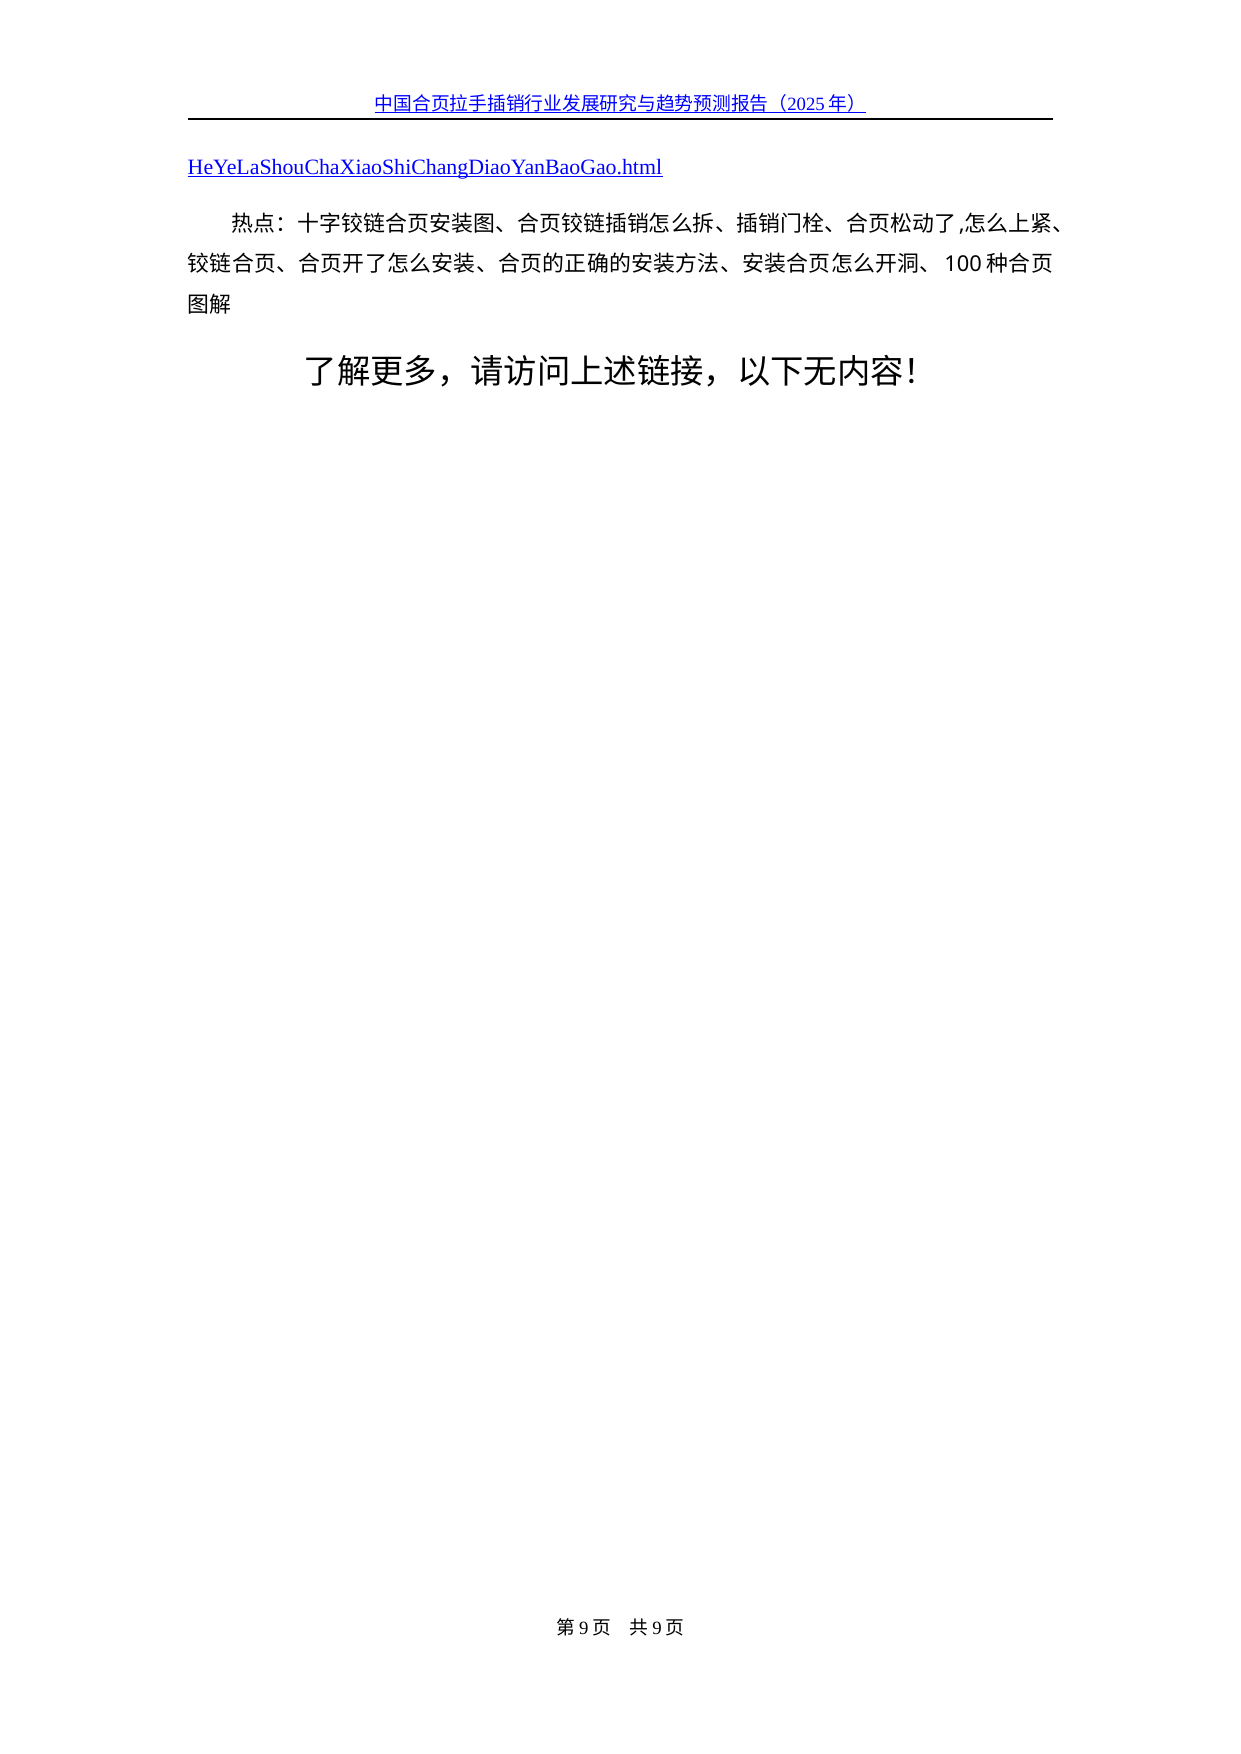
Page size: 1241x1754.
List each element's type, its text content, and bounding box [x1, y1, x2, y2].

text 热点：十字铰链合页安装图、合页铰链插销怎么拆、插销门栓、合页松动了,怎么上紧、铰链合页、合页开了怎么安装、合页的正确的安装方法、安装合页怎么开洞、100种合页图解 [187, 205, 1053, 319]
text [187, 150, 1053, 183]
title 了解更多，请访问上述链接，以下无内容！ [187, 337, 1053, 402]
